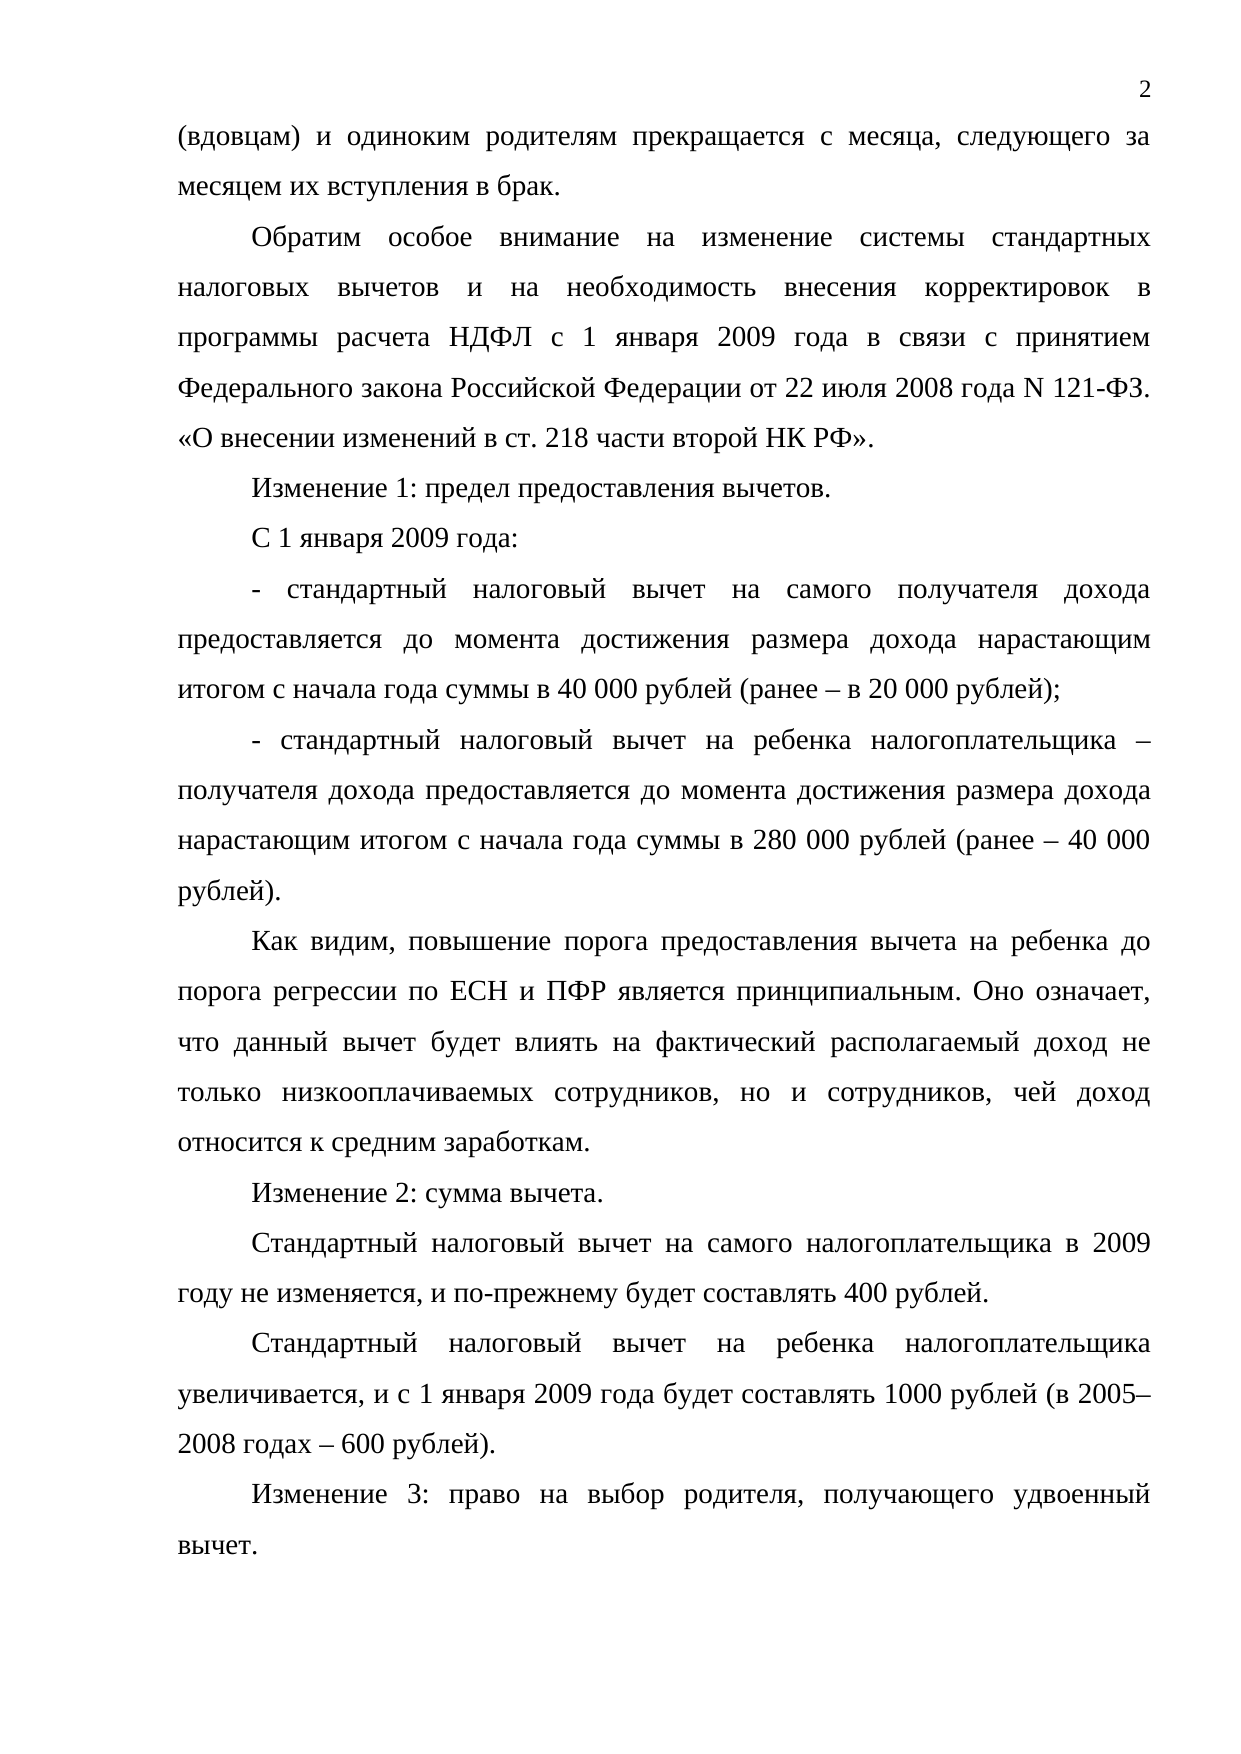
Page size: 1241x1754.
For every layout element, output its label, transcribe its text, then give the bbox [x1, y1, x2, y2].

text - стандартный налоговый вычет на ребенка налогоплательщика – получателя дохода предоставляется до момента достижения размера дохода нарастающим итогом с начала года суммы в 280 000 рублей (ранее – 40 000 рублей). [177, 722, 1152, 906]
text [177, 118, 1152, 202]
text Изменение 2: сумма вычета. [177, 1175, 1152, 1208]
text С 1 января 2009 года: [177, 521, 1152, 554]
text Обратим особое внимание на изменение системы стандартных налоговых вычетов и на необходимость внесения корректировок в программы расчета НДФЛ с 1 января 2009 года в связи с принятием Федерального закона Российской Федерации от 22 июля 2008 года N 121-ФЗ. «О внесении изменений в ст. 218 части второй НК РФ». [177, 219, 1152, 453]
text Стандартный налоговый вычет на самого налогоплательщика в 2009 году не изменяется, и по-прежнему будет составлять 400 рублей. [177, 1225, 1152, 1309]
text Стандартный налоговый вычет на ребенка налогоплательщика увеличивается, и с 1 января 2009 года будет составлять 1000 рублей (в 2005–2008 годах – 600 рублей). [177, 1326, 1152, 1460]
text - стандартный налоговый вычет на самого получателя дохода предоставляется до момента достижения размера дохода нарастающим итогом с начала года суммы в 40 000 рублей (ранее – в 20 000 рублей); [177, 571, 1152, 705]
text Как видим, повышение порога предоставления вычета на ребенка до порога регрессии по ЕСН и ПФР является принципиальным. Оно означает, что данный вычет будет влиять на фактический располагаемый доход не только низкооплачиваемых сотрудников, но и сотрудников, чей доход относится к средним заработкам. [177, 923, 1152, 1158]
text Изменение 3: право на выбор родителя, получающего удвоенный вычет. [177, 1477, 1152, 1560]
text Изменение 1: предел предоставления вычетов. [177, 470, 1152, 504]
